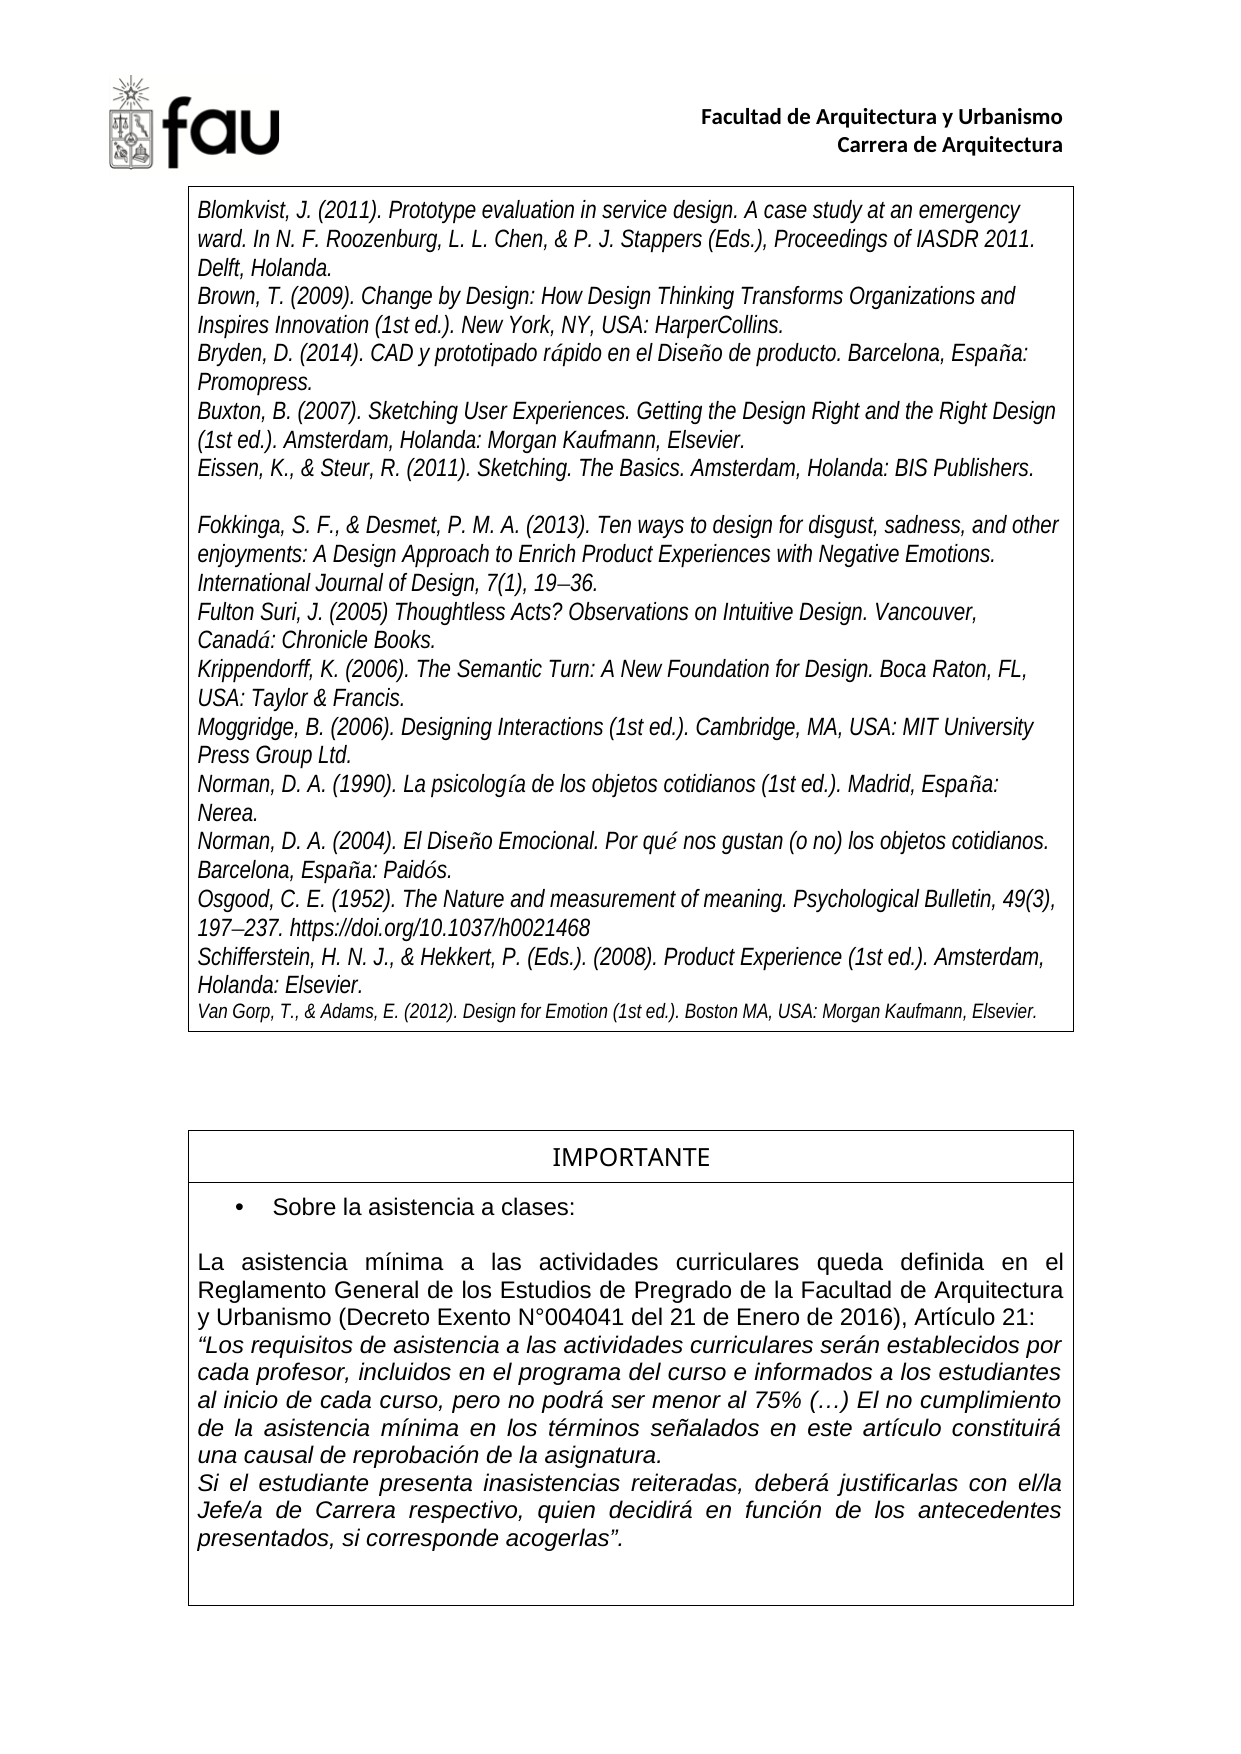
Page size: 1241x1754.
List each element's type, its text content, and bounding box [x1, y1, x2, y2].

table_header IMPORTANTE [189, 1131, 1073, 1182]
table_cell Blomkvist, J. (2011). Prototype evaluation in service design. A case study at an emergency ward. In N. F. Roozenburg, L. L. Chen, & P. J. Stappers (Eds.), Proceedings of IASDR 2011. Delft, Holanda. Brown, T. (2009). Change by Design: How Design Thinking Transforms Organizations and Inspires Innovation (1st ed.). New York, NY, USA: HarperCollins. Bryden, D. (2014). CAD y prototipado rápido en el Diseño de producto. Barcelona, España: Promopress. Buxton, B. (2007). Sketching User Experiences. Getting the Design Right and the Right Design (1st ed.). Amsterdam, Holanda: Morgan Kaufmann, Elsevier. Eissen, K., & Steur, R. (2011). Sketching. The Basics. Amsterdam, Holanda: BIS Publishers. Fokkinga, S. F., & Desmet, P. M. A. (2013). Ten ways to design for disgust, sadness, and other enjoyments: A Design Approach to Enrich Product Experiences with Negative Emotions. International Journal of Design, 7(1), 19–36. Fulton Suri, J. (2005) Thoughtless Acts? Observations on Intuitive Design. Vancouver, Canadá: Chronicle Books. Krippendorff, K. (2006). The Semantic Turn: A New Foundation for Design. Boca Raton, FL, USA: Taylor & Francis. Moggridge, B. (2006). Designing Interactions (1st ed.). Cambridge, MA, USA: MIT University Press Group Ltd. Norman, D. A. (1990). La psicología de los objetos cotidianos (1st ed.). Madrid, España: Nerea. Norman, D. A. (2004). El Diseño Emocional. Por qué nos gustan (o no) los objetos cotidianos. Barcelona, España: Paidós. Osgood, C. E. (1952). The Nature and measurement of meaning. Psychological Bulletin, 49(3), 197–237. https://doi.org/10.1037/h0021468 Schifferstein, H. N. J., & Hekkert, P. (Eds.). (2008). Product Experience (1st ed.). Amsterdam, Holanda: Elsevier. Van Gorp, T., & Adams, E. (2012). Design for Emotion (1st ed.). Boston MA, USA: Morgan Kaufmann, Elsevier. [189, 187, 1073, 1031]
picture [109, 75, 280, 175]
